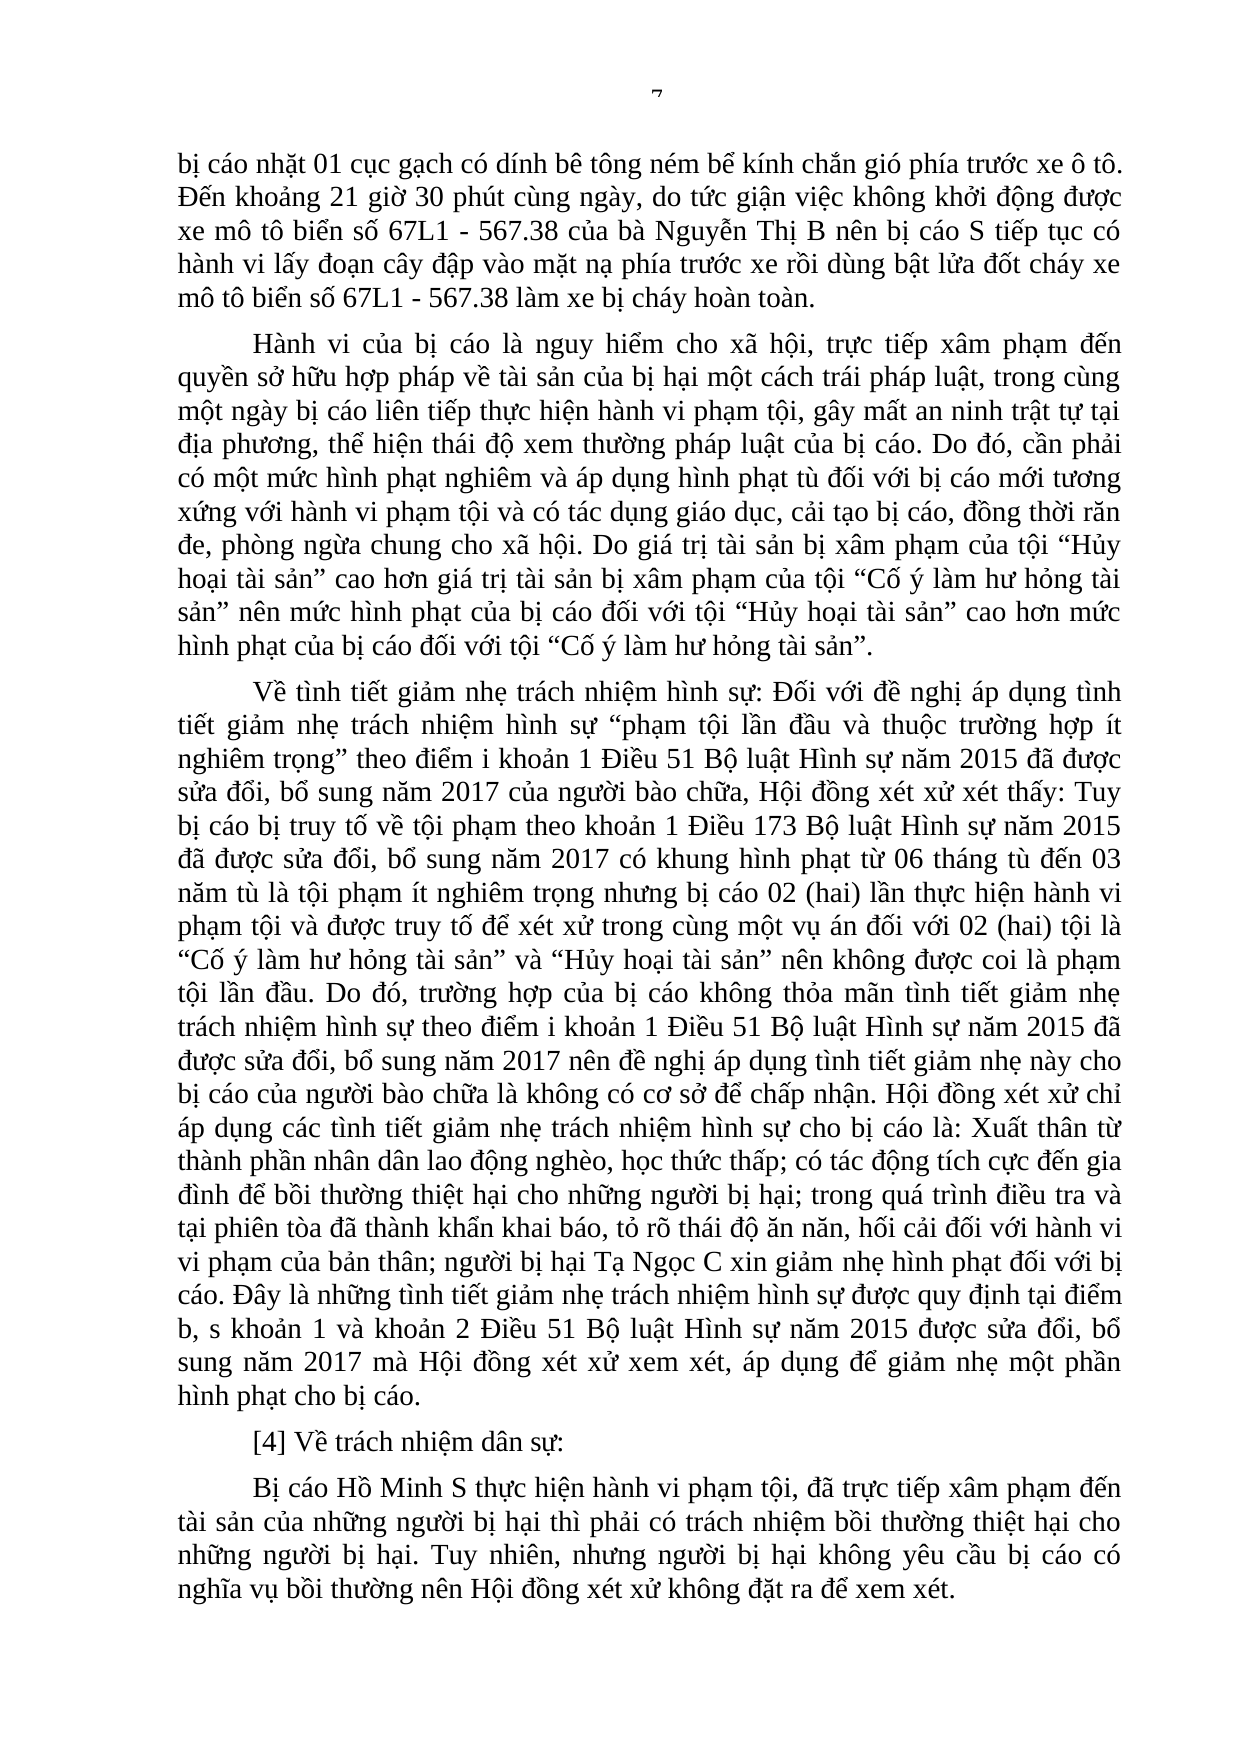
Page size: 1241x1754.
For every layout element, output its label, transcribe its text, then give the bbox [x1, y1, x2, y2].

text bị cáo nhặt 01 cục gạch có dính bê tông ném bể kính chắn gió phía trước xe ô tô. Đến khoảng 21 giờ 30 phút cùng ngày, do tức giận việc không khởi động được xe mô tô biển số 67L1 - 567.38 của bà Nguyễn Thị B nên bị cáo S tiếp tục có hành vi lấy đoạn cây đập vào mặt nạ phía trước xe rồi dùng bật lửa đốt cháy xe mô tô biển số 67L1 - 567.38 làm xe bị cháy hoàn toàn. [177, 146, 1123, 313]
text Bị cáo Hồ Minh S thực hiện hành vi phạm tội, đã trực tiếp xâm phạm đến tài sản của những người bị hại thì phải có trách nhiệm bồi thường thiệt hại cho những người bị hại. Tuy nhiên, nhưng người bị hại không yêu cầu bị cáo có nghĩa vụ bồi thường nên Hội đồng xét xử không đặt ra để xem xét. [177, 1470, 1123, 1604]
text Về tình tiết giảm nhẹ trách nhiệm hình sự: Đối với đề nghị áp dụng tình tiết giảm nhẹ trách nhiệm hình sự “phạm tội lần đầu và thuộc trường hợp ít nghiêm trọng” theo điểm i khoản 1 Điều 51 Bộ luật Hình sự năm 2015 đã được sửa đổi, bổ sung năm 2017 của người bào chữa, Hội đồng xét xử xét thấy: Tuy bị cáo bị truy tố về tội phạm theo khoản 1 Điều 173 Bộ luật Hình sự năm 2015 đã được sửa đổi, bổ sung năm 2017 có khung hình phạt từ 06 tháng tù đến 03 năm tù là tội phạm ít nghiêm trọng nhưng bị cáo 02 (hai) lần thực hiện hành vi phạm tội và được truy tố để xét xử trong cùng một vụ án đối với 02 (hai) tội là “Cố ý làm hư hỏng tài sản” và “Hủy hoại tài sản” nên không được coi là phạm tội lần đầu. Do đó, trường hợp của bị cáo không thỏa mãn tình tiết giảm nhẹ trách nhiệm hình sự theo điểm i khoản 1 Điều 51 Bộ luật Hình sự năm 2015 đã được sửa đổi, bổ sung năm 2017 nên đề nghị áp dụng tình tiết giảm nhẹ này cho bị cáo của người bào chữa là không có cơ sở để chấp nhận. Hội đồng xét xử chỉ áp dụng các tình tiết giảm nhẹ trách nhiệm hình sự cho bị cáo là: Xuất thân từ thành phần nhân dân lao động nghèo, học thức thấp; có tác động tích cực đến gia đình để bồi thường thiệt hại cho những người bị hại; trong quá trình điều tra và tại phiên tòa đã thành khẩn khai báo, tỏ rõ thái độ ăn năn, hối cải đối với hành vi vi phạm của bản thân; người bị hại Tạ Ngọc C xin giảm nhẹ hình phạt đối với bị cáo. Đây là những tình tiết giảm nhẹ trách nhiệm hình sự được quy định tại điểm b, s khoản 1 và khoản 2 Điều 51 Bộ luật Hình sự năm 2015 được sửa đổi, bổ sung năm 2017 mà Hội đồng xét xử xem xét, áp dụng để giảm nhẹ một phần hình phạt cho bị cáo. [177, 674, 1123, 1412]
text Hành vi của bị cáo là nguy hiểm cho xã hội, trực tiếp xâm phạm đến quyền sở hữu hợp pháp về tài sản của bị hại một cách trái pháp luật, trong cùng một ngày bị cáo liên tiếp thực hiện hành vi phạm tội, gây mất an ninh trật tự tại địa phương, thể hiện thái độ xem thường pháp luật của bị cáo. Do đó, cần phải có một mức hình phạt nghiêm và áp dụng hình phạt tù đối với bị cáo mới tương xứng với hành vi phạm tội và có tác dụng giáo dục, cải tạo bị cáo, đồng thời răn đe, phòng ngừa chung cho xã hội. Do giá trị tài sản bị xâm phạm của tội “Hủy hoại tài sản” cao hơn giá trị tài sản bị xâm phạm của tội “Cố ý làm hư hỏng tài sản” nên mức hình phạt của bị cáo đối với tội “Hủy hoại tài sản” cao hơn mức hình phạt của bị cáo đối với tội “Cố ý làm hư hỏng tài sản”. [177, 326, 1123, 661]
list Về trách nhiệm dân sự: [252, 1424, 1134, 1458]
